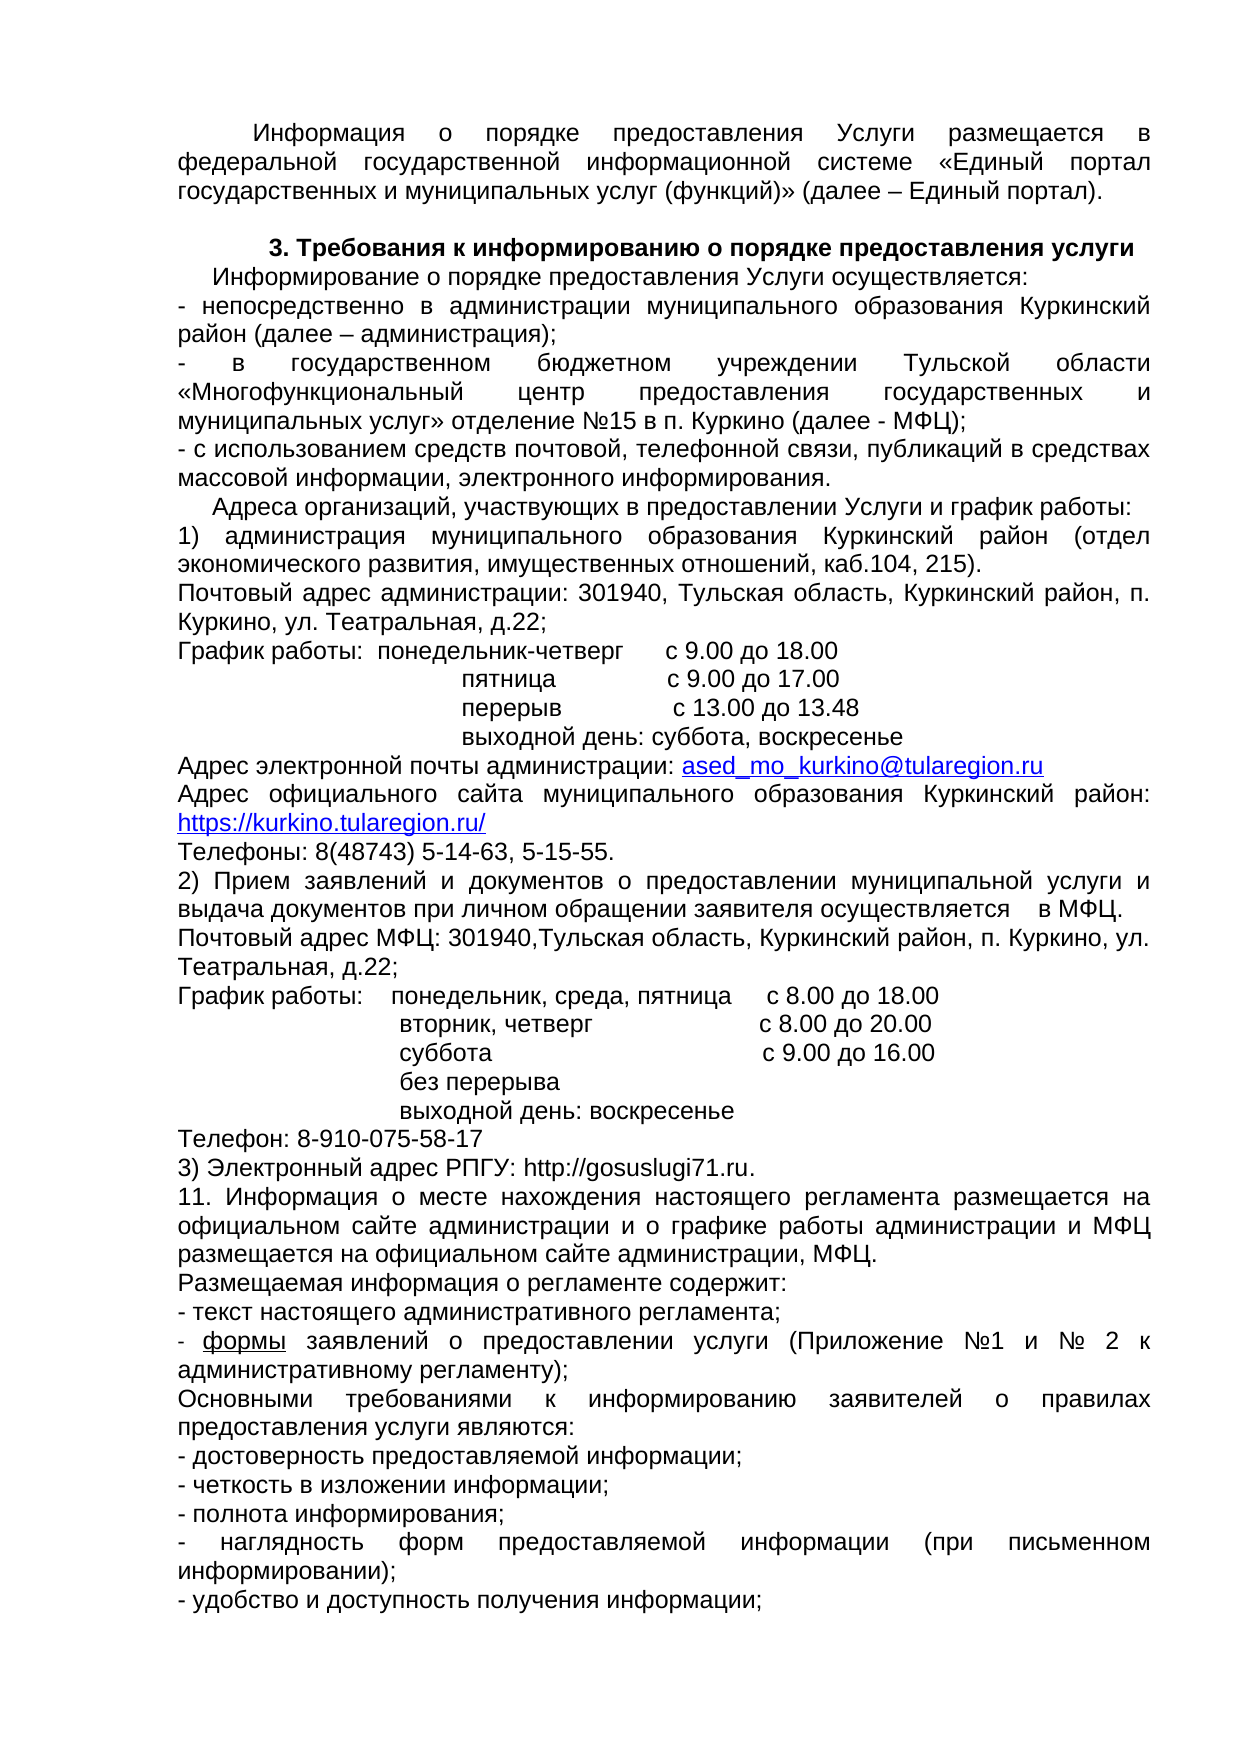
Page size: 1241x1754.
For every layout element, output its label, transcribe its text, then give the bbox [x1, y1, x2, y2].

text Адрес официального сайта муниципального образования Куркинский район: https://kurkino.tularegion.ru/ [177, 779, 1152, 837]
text - формы заявлений о предоставлении услуги (Приложение №1 и № 2 к административному регламенту); [177, 1326, 1152, 1383]
text - с использованием средств почтовой, телефонной связи, публикаций в средствах массовой информации, электронного информирования. [177, 434, 1152, 492]
text без перерыва [177, 1067, 1152, 1096]
text Основными требованиями к информированию заявителей о правилах предоставления услуги являются: [177, 1383, 1152, 1441]
text Размещаемая информация о регламенте содержит: [177, 1268, 1152, 1297]
text Адрес электронной почты администрации: ased_mo_kurkino@tularegion.ru [177, 751, 1152, 779]
text Адреса организаций, участвующих в предоставлении Услуги и график работы: [177, 492, 1152, 521]
text 3) Электронный адрес РПГУ: http://gosuslugi71.ru. [177, 1153, 1152, 1182]
text 1) администрация муниципального образования Куркинский район (отдел экономического развития, имущественных отношений, каб.104, 215). [177, 521, 1152, 578]
text - наглядность форм предоставляемой информации (при письменном информировании); [177, 1527, 1152, 1585]
text пятница с 9.00 до 17.00 [177, 664, 1152, 693]
text - полнота информирования; [177, 1498, 1152, 1527]
text 11. Информация о месте нахождения настоящего регламента размещается на официальном сайте администрации и о графике работы администрации и МФЦ размещается на официальном сайте администрации, МФЦ. [177, 1182, 1152, 1268]
text - четкость в изложении информации; [177, 1470, 1152, 1498]
text Информирование о порядке предоставления Услуги осуществляется: [177, 262, 1152, 291]
text выходной день: воскресенье [177, 1096, 1152, 1124]
text Телефоны: 8(48743) 5-14-63, 5-15-55. [177, 837, 1152, 866]
text - непосредственно в администрации муниципального образования Куркинский район (далее – администрация); [177, 291, 1152, 348]
text Почтовый адрес администрации: 301940, Тульская область, Куркинский район, п. Куркино, ул. Театральная, д.22; [177, 578, 1152, 636]
text Почтовый адрес МФЦ: 301940,Тульская область, Куркинский район, п. Куркино, ул. Театральная, д.22; [177, 923, 1152, 981]
text - достоверность предоставляемой информации; [177, 1441, 1152, 1470]
text вторник, четверг с 8.00 до 20.00 [177, 1009, 1152, 1038]
text Телефон: 8-910-075-58-17 [177, 1124, 1152, 1153]
text 2) Прием заявлений и документов о предоставлении муниципальной услуги и выдача документов при личном обращении заявителя осуществляется в МФЦ. [177, 866, 1152, 923]
text Информация о порядке предоставления Услуги размещается в федеральной государственной информационной системе «Единый портал государственных и муниципальных услуг (функций)» (далее – Единый портал). [177, 118, 1152, 204]
text выходной день: суббота, воскресенье [177, 722, 1152, 751]
text - удобство и доступность получения информации; [177, 1585, 1152, 1613]
text График работы: понедельник, среда, пятница с 8.00 до 18.00 [177, 981, 1152, 1009]
text перерыв с 13.00 до 13.48 [177, 693, 1152, 722]
text График работы: понедельник-четверг с 9.00 до 18.00 [177, 636, 1152, 664]
text 3. Требования к информированию о порядке предоставления услуги [177, 233, 1152, 262]
text - текст настоящего административного регламента; [177, 1297, 1152, 1326]
text суббота с 9.00 до 16.00 [177, 1038, 1152, 1067]
text - в государственном бюджетном учреждении Тульской области «Многофункциональный центр предоставления государственных и муниципальных услуг» отделение №15 в п. Куркино (далее - МФЦ); [177, 348, 1152, 434]
